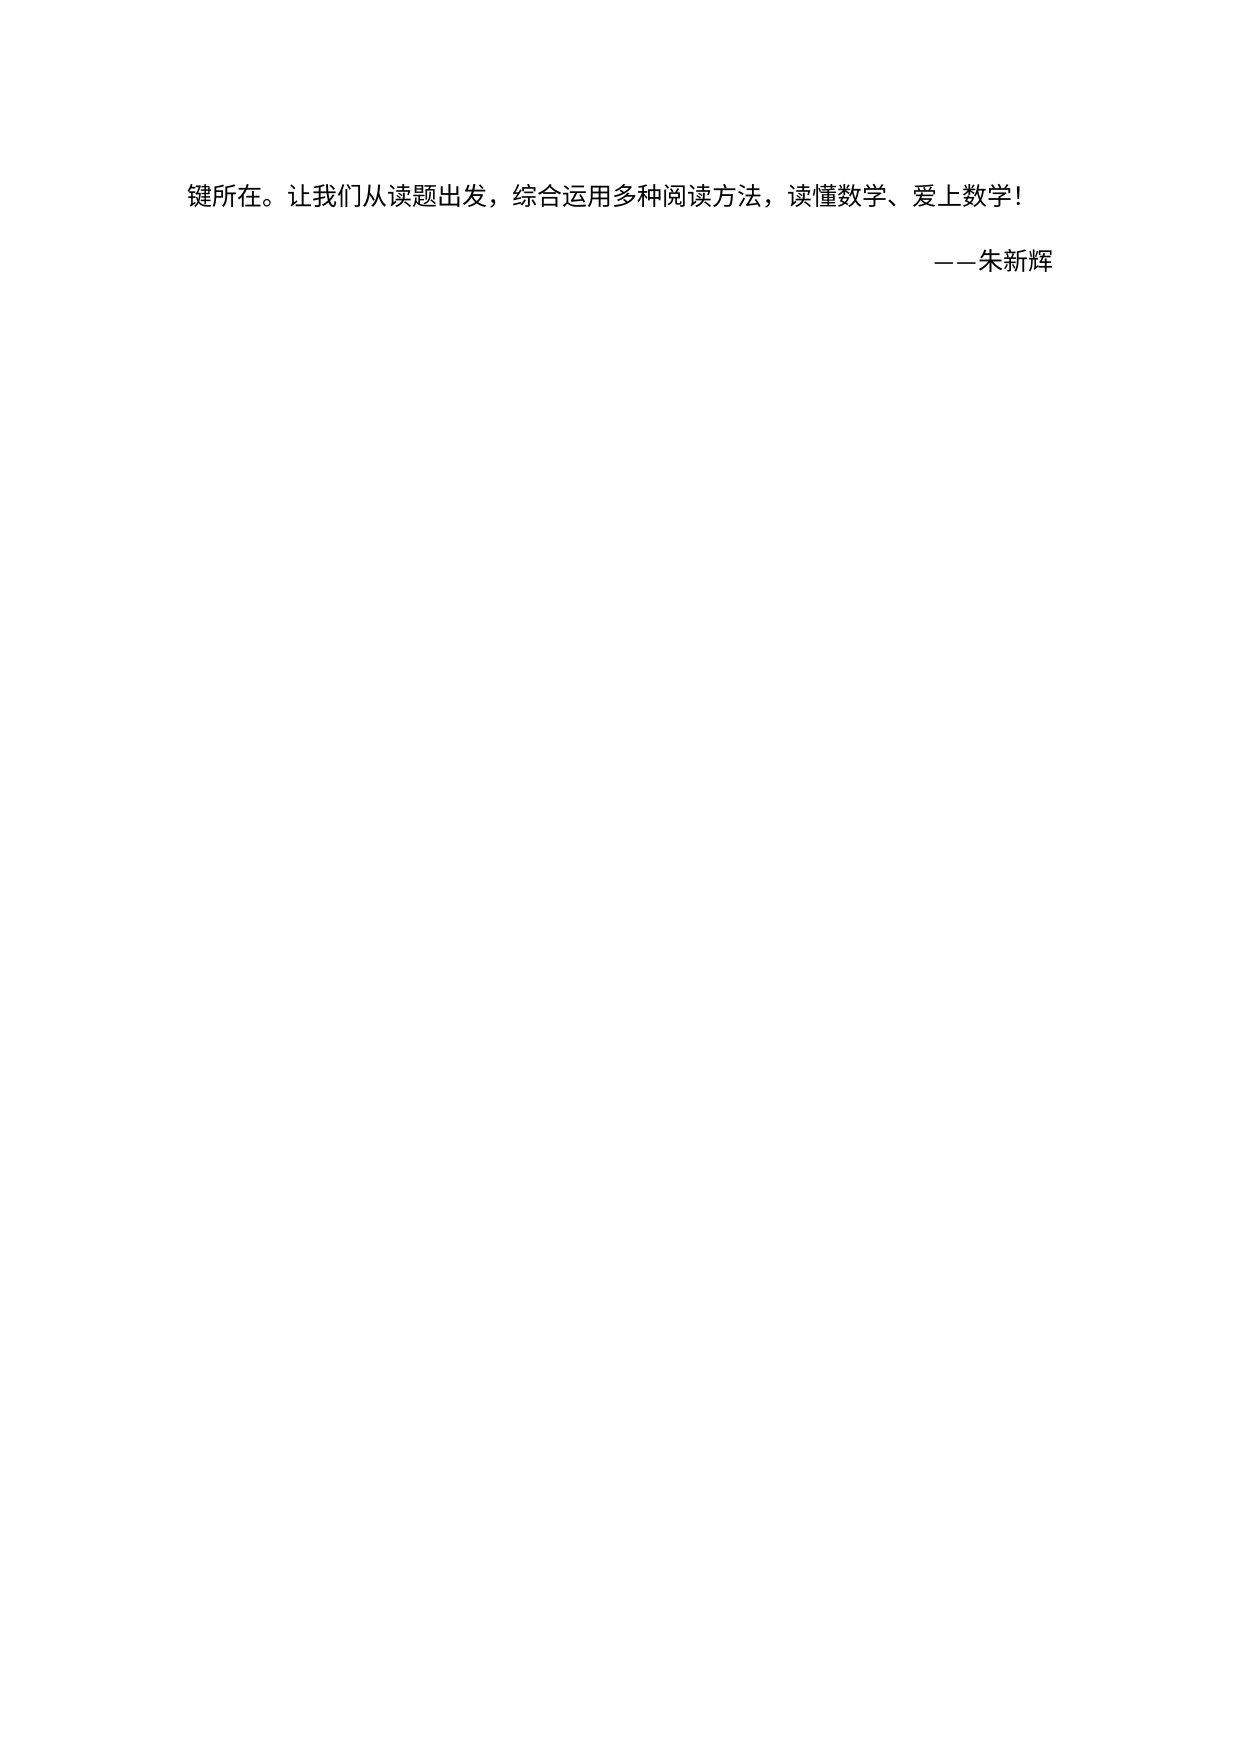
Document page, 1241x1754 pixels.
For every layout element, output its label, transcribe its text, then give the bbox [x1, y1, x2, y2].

text ——朱新辉 [187, 227, 1053, 292]
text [187, 162, 1053, 227]
